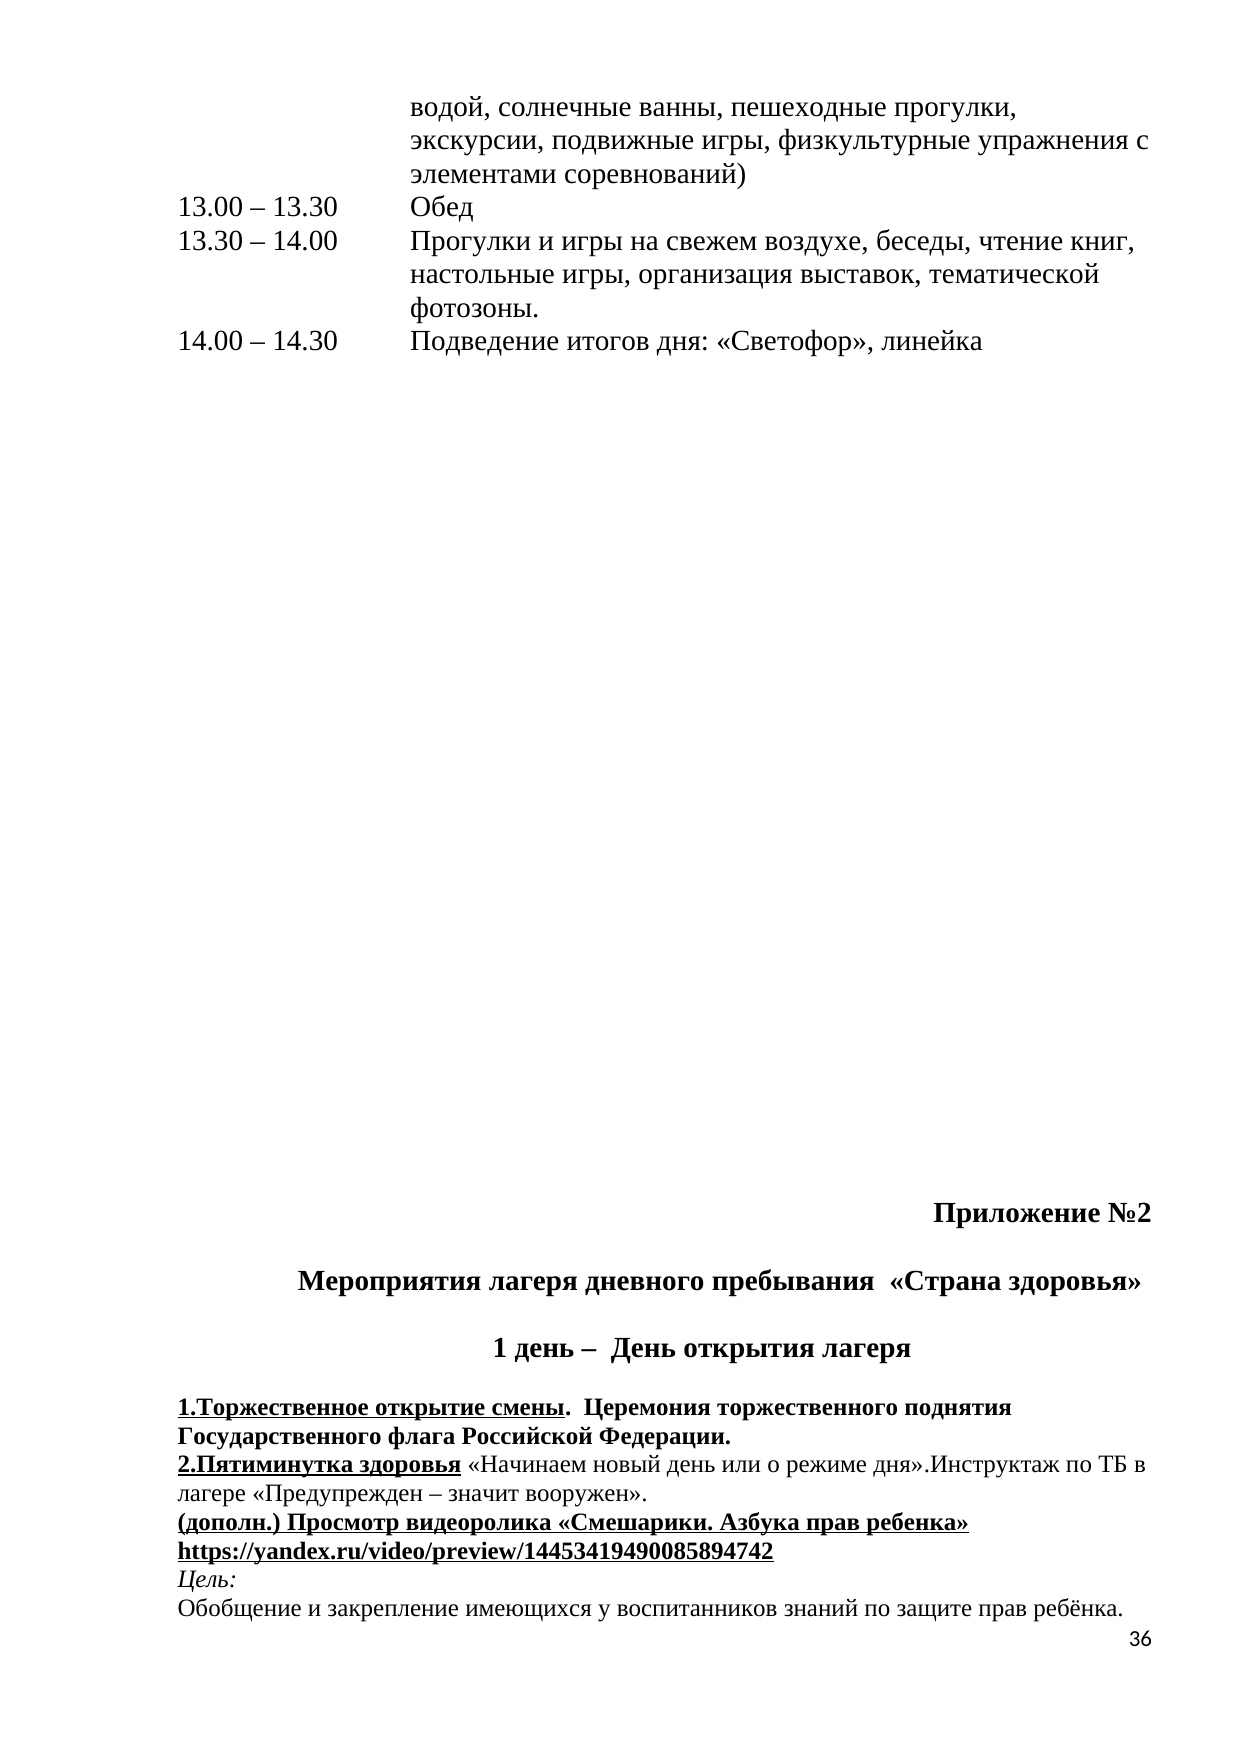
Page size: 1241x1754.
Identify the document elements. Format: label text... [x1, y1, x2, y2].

text 1 день – День открытия лагеря [252, 1330, 1152, 1363]
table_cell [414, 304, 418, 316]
text (дополн.) Просмотр видеоролика «Смешарики. Азбука прав ребенка» https://yandex.ru/video/preview/14453419490085894742 [177, 1507, 1152, 1564]
text 2.Пятиминутка здоровья «Начинаем новый день или о режиме дня».Инструктаж по ТБ в лагере «Предупрежден – значит вооружен». [177, 1449, 1152, 1507]
text Приложение №2 [252, 1196, 1152, 1229]
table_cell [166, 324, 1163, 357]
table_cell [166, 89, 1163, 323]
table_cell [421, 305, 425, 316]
text Обобщение и закрепление имеющихся у воспитанников знаний по защите прав ребёнка. [177, 1593, 1152, 1622]
text 1.Торжественное открытие смены. Церемония торжественного поднятия Государственного флага Российской Федерации. [177, 1392, 1152, 1449]
text Мероприятия лагеря дневного пребывания «Страна здоровья» [288, 1263, 1152, 1296]
text Цель: [177, 1564, 1152, 1593]
